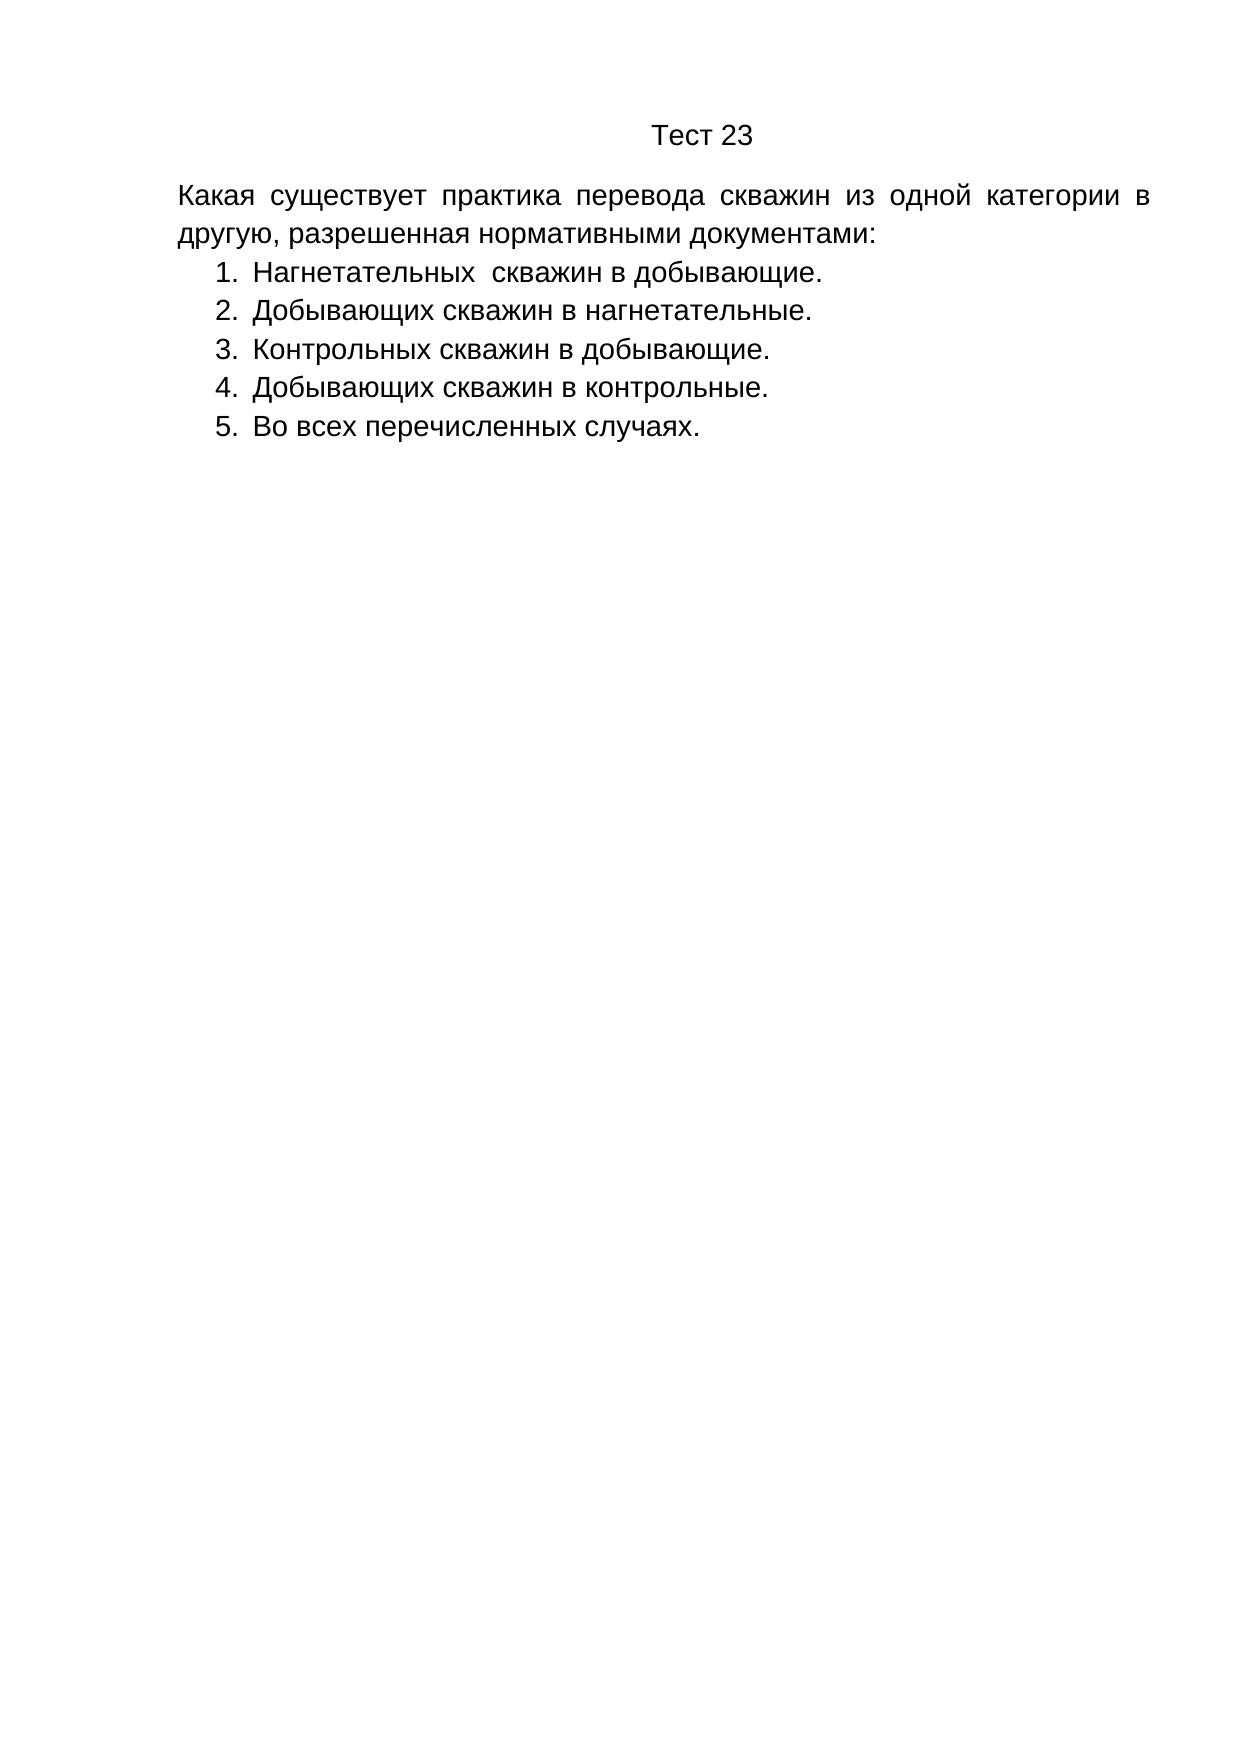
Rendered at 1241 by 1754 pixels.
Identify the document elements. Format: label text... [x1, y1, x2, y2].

list Тест 23 [252, 118, 1152, 152]
list Нагнетательных скважин в добывающие. [215, 254, 1152, 288]
list Во всех перечисленных случаях. [215, 409, 1152, 442]
text Какая существует практика перевода скважин из одной категории в другую, разрешенная нормативными документами: [177, 177, 1152, 249]
list Контрольных скважин в добывающие. [215, 332, 1152, 365]
list Добывающих скважин в нагнетательные. [215, 293, 1152, 327]
list Добывающих скважин в контрольные. [215, 370, 1152, 404]
